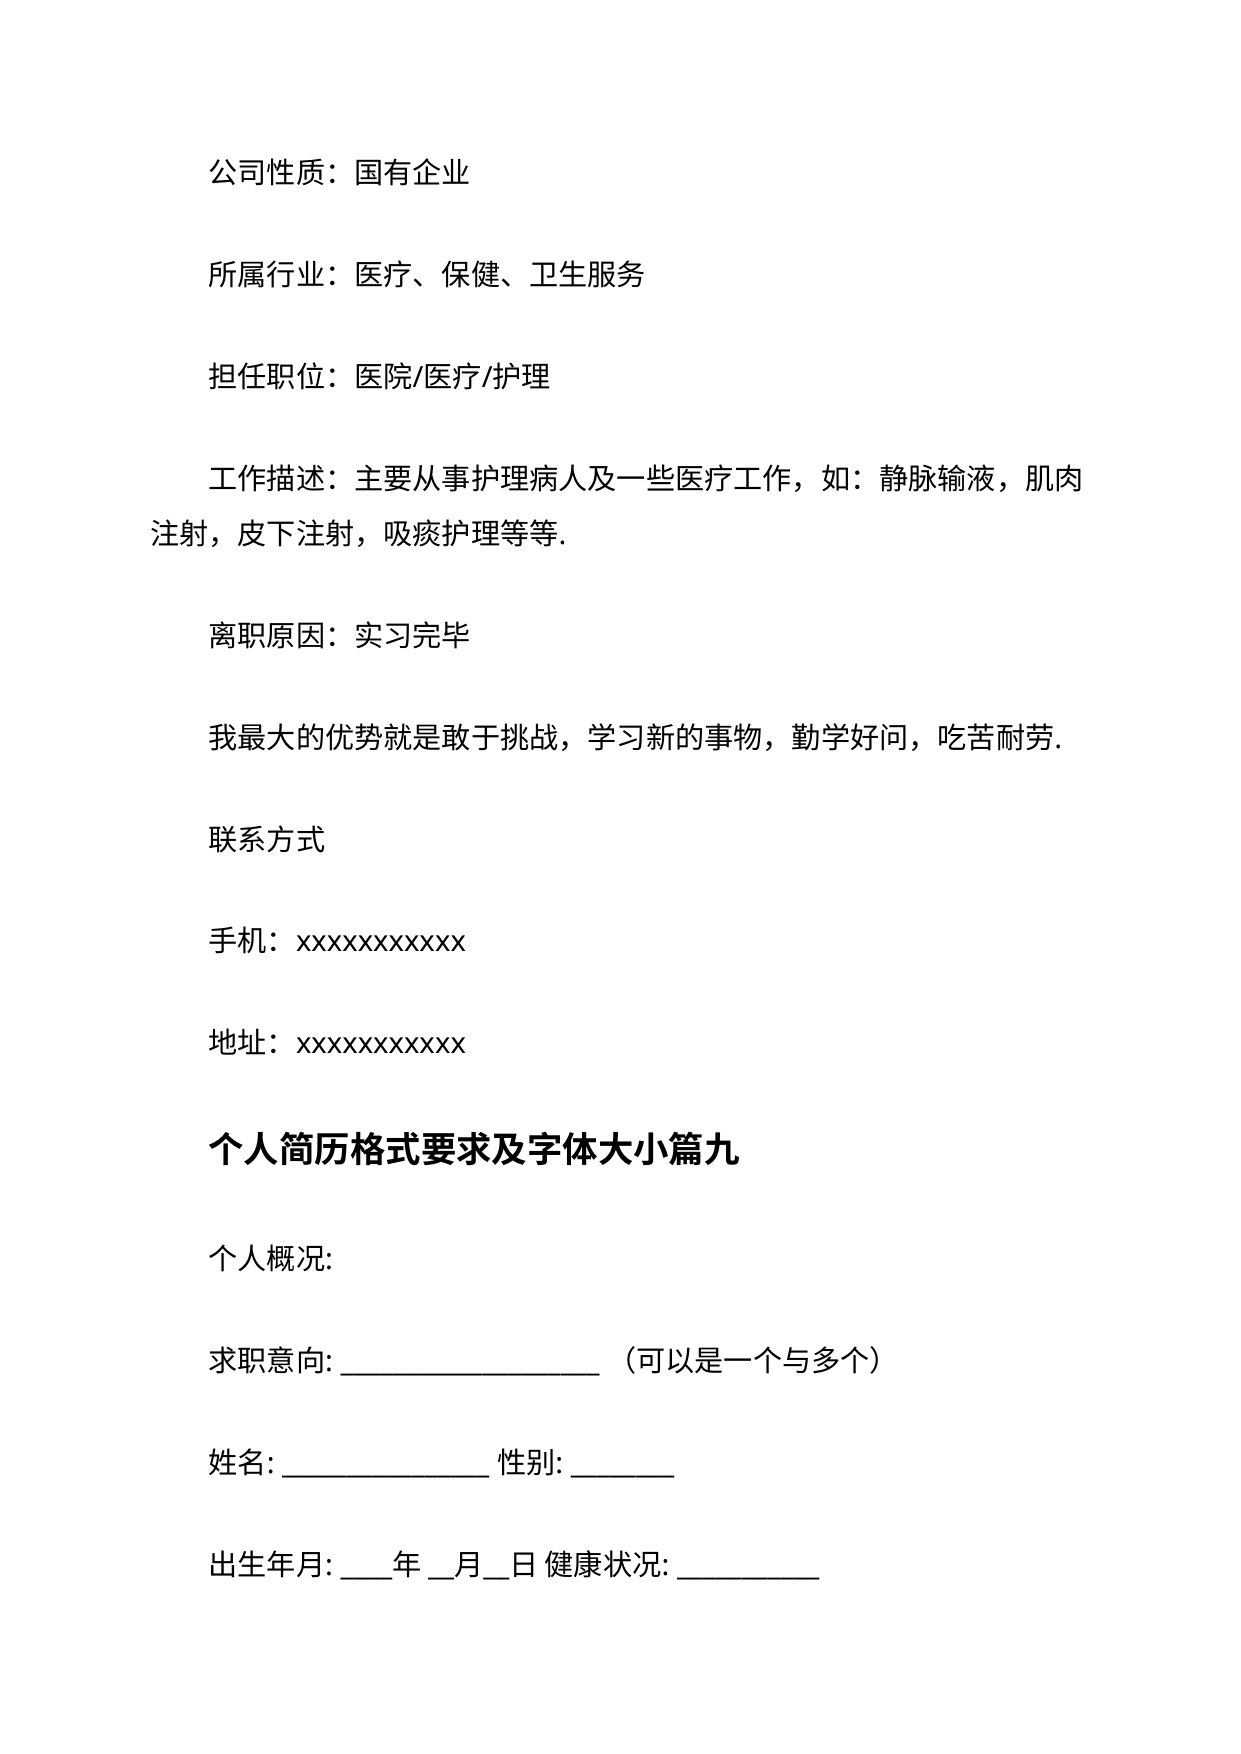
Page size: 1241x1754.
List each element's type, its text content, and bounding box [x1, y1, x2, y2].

text 离职原因：实习完毕 [150, 612, 1090, 655]
text 姓名: ________________ 性别: ________ [150, 1439, 1090, 1482]
text 工作描述：主要从事护理病人及一些医疗工作，如：静脉输液，肌肉注射，皮下注射，吸痰护理等等. [150, 456, 1090, 553]
text 担任职位：医院/医疗/护理 [150, 353, 1090, 396]
text 个人概况: [150, 1235, 1090, 1278]
text 求职意向: ____________________ （可以是一个与多个） [150, 1337, 1090, 1380]
text 手机：xxxxxxxxxxx [150, 918, 1090, 960]
text 联系方式 [150, 816, 1090, 858]
text 我最大的优势就是敢于挑战，学习新的事物，勤学好问，吃苦耐劳. [150, 714, 1090, 757]
text 个人简历格式要求及字体大小篇九 [150, 1122, 1090, 1173]
text 出生年月: ____年 __月__日 健康状况: ___________ [150, 1541, 1090, 1584]
text 所属行业：医疗、保健、卫生服务 [150, 252, 1090, 294]
text 公司性质：国有企业 [150, 150, 1090, 192]
text 地址：xxxxxxxxxxx [150, 1020, 1090, 1062]
